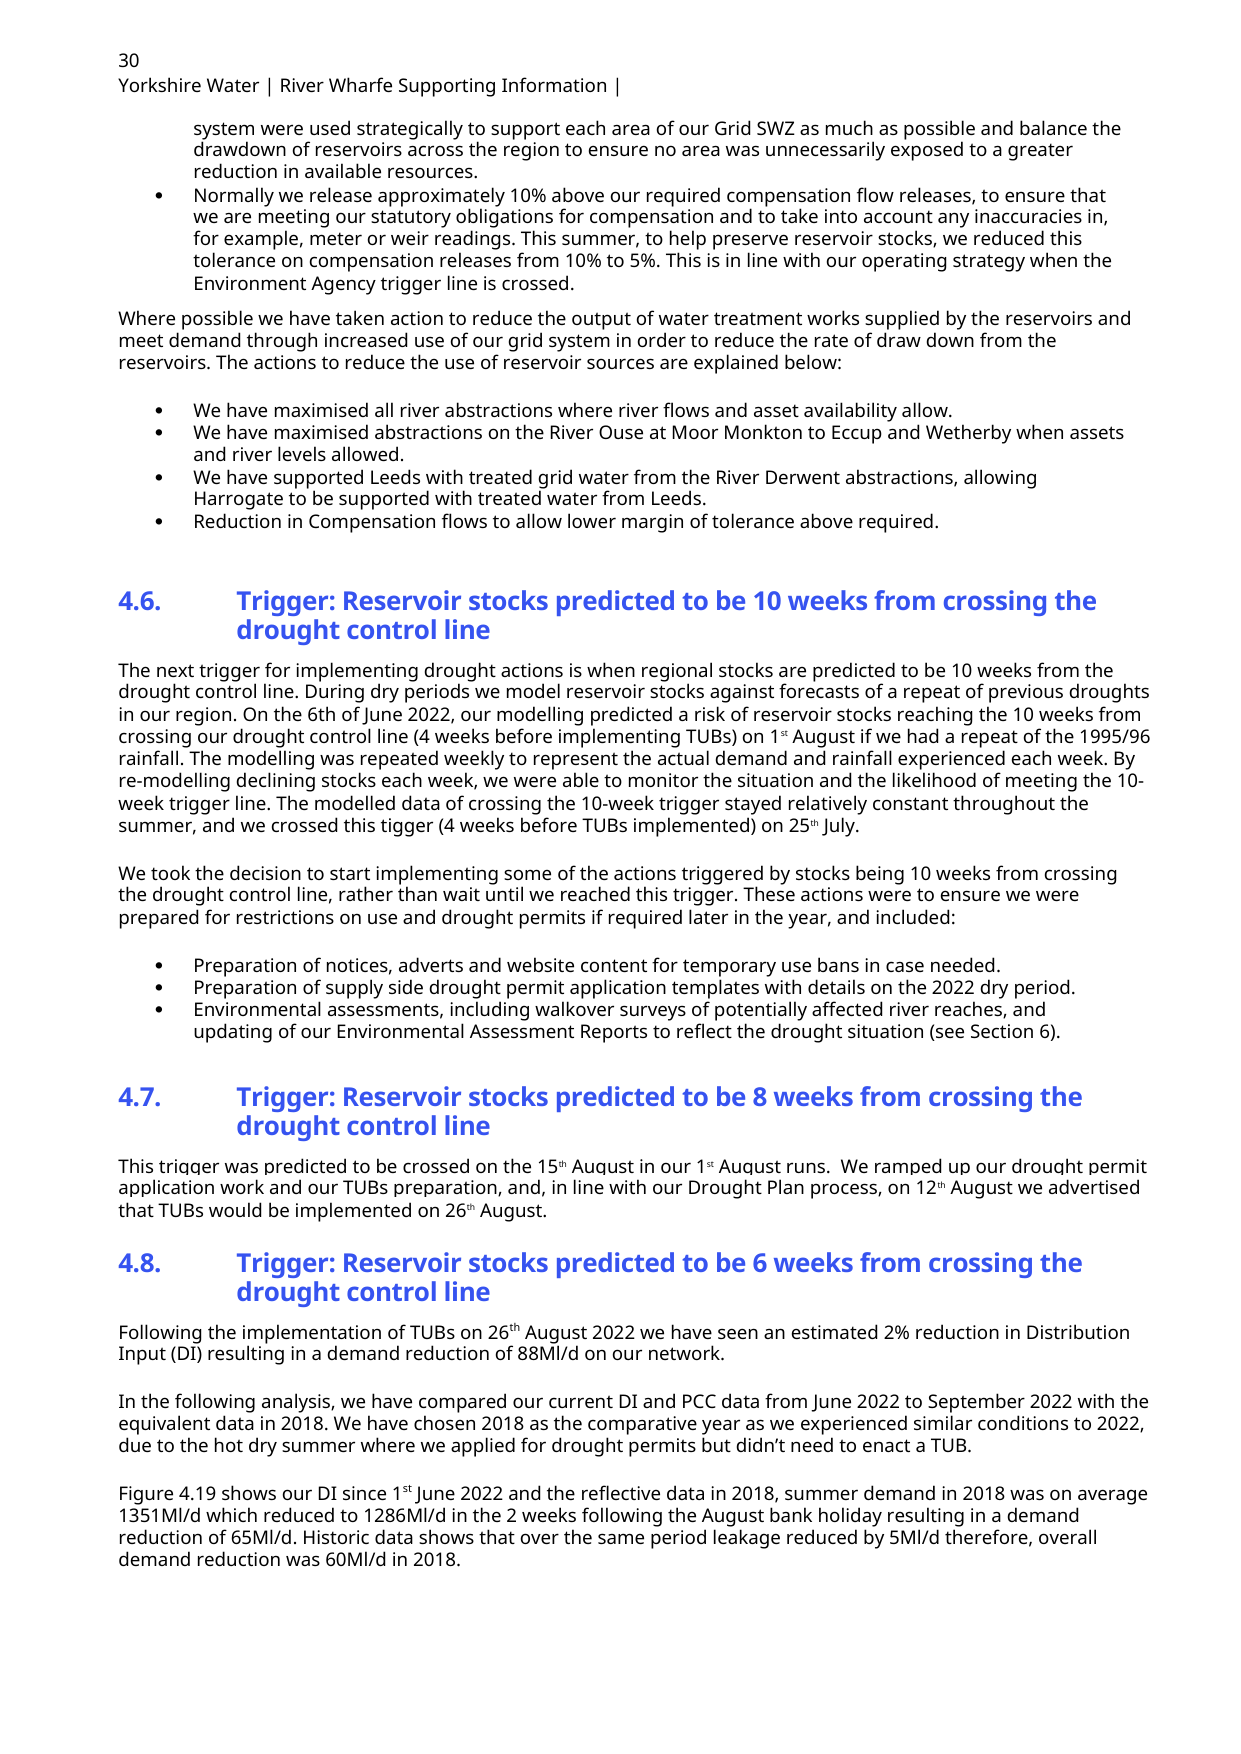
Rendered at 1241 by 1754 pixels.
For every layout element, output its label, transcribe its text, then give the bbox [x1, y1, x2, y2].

text In the following analysis, we have compared our current DI and PCC data from June 2022 to September 2022 with the equivalent data in 2018. We have chosen 2018 as the comparative year as we experienced similar conditions to 2022, due to the hot dry summer where we applied for drought permits but didn’t need to enact a TUB. [118, 1391, 1152, 1458]
subtitle Trigger: Reservoir stocks predicted to be 6 weeks from crossing the drought control line [118, 1247, 1152, 1309]
list Preparation of notices, adverts and website content for temporary use bans in case needed. [156, 954, 1128, 977]
text This trigger was predicted to be crossed on the 15th August in our 1st August runs. We ramped up our drought permit application work and our TUBs preparation, and, in line with our Drought Plan process, on 12th August we advertised that TUBs would be implemented on 26th August. [552, 1156, 1152, 1222]
text The next trigger for implementing drought actions is when regional stocks are predicted to be 10 weeks from the drought control line. During dry periods we model reservoir stocks against forecasts of a repeat of previous droughts in our region. On the 6th of June 2022, our modelling predicted a risk of reservoir stocks reaching the 10 weeks from crossing our drought control line (4 weeks before implementing TUBs) on 1st August if we had a repeat of the 1995/96 rainfall. The modelling was repeated weekly to represent the actual demand and rainfall experienced each week. By re-modelling declining stocks each week, we were able to monitor the situation and the likelihood of meeting the 10-week trigger line. The modelled data of crossing the 10-week trigger stayed relatively constant throughout the summer, and we crossed this tigger (4 weeks before TUBs implemented) on 25th July. [118, 659, 1152, 838]
list Preparation of supply side drought permit application templates with details on the 2022 dry period. [156, 977, 1128, 999]
list We have maximised all river abstractions where river flows and asset availability allow. [156, 400, 1128, 422]
text Following the implementation of TUBs on 26th August 2022 we have seen an estimated 2% reduction in Distribution Input (DI) resulting in a demand reduction of 88Ml/d on our network. [118, 1322, 1152, 1366]
text We took the decision to start implementing some of the actions triggered by stocks being 10 weeks from crossing the drought control line, rather than wait until we reached this trigger. These actions were to ensure we were prepared for restrictions on use and drought permits if required later in the year, and included: [118, 863, 1152, 929]
list We have maximised abstractions on the River Ouse at Moor Monkton to Eccup and Wetherby when assets and river levels allowed. [156, 422, 1128, 467]
list Normally we release approximately 10% above our required compensation flow releases, to ensure that we are meeting our statutory obligations for compensation and to take into account any inaccuracies in, for example, meter or weir readings. This summer, to help preserve reservoir stocks, we reduced this tolerance on compensation releases from 10% to 5%. This is in line with our operating strategy when the Environment Agency trigger line is crossed. [156, 184, 1128, 296]
subtitle Trigger: Reservoir stocks predicted to be 8 weeks from crossing the drought control line [118, 1081, 1152, 1143]
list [156, 117, 1128, 184]
text Where possible we have taken action to reduce the output of water treatment works supplied by the reservoirs and meet demand through increased use of our grid system in order to reduce the rate of draw down from the reservoirs. The actions to reduce the use of reservoir sources are explained below: [118, 308, 1152, 375]
list We have supported Leeds with treated grid water from the River Derwent abstractions, allowing Harrogate to be supported with treated water from Leeds. [156, 467, 1128, 511]
list Reduction in Compensation flows to allow lower margin of tolerance above required. [156, 511, 1128, 533]
subtitle Trigger: Reservoir stocks predicted to be 10 weeks from crossing the drought control line [118, 585, 1152, 647]
list Environmental assessments, including walkover surveys of potentially affected river reaches, and updating of our Environmental Assessment Reports to reflect the drought situation (see Section 6). [156, 999, 1128, 1043]
